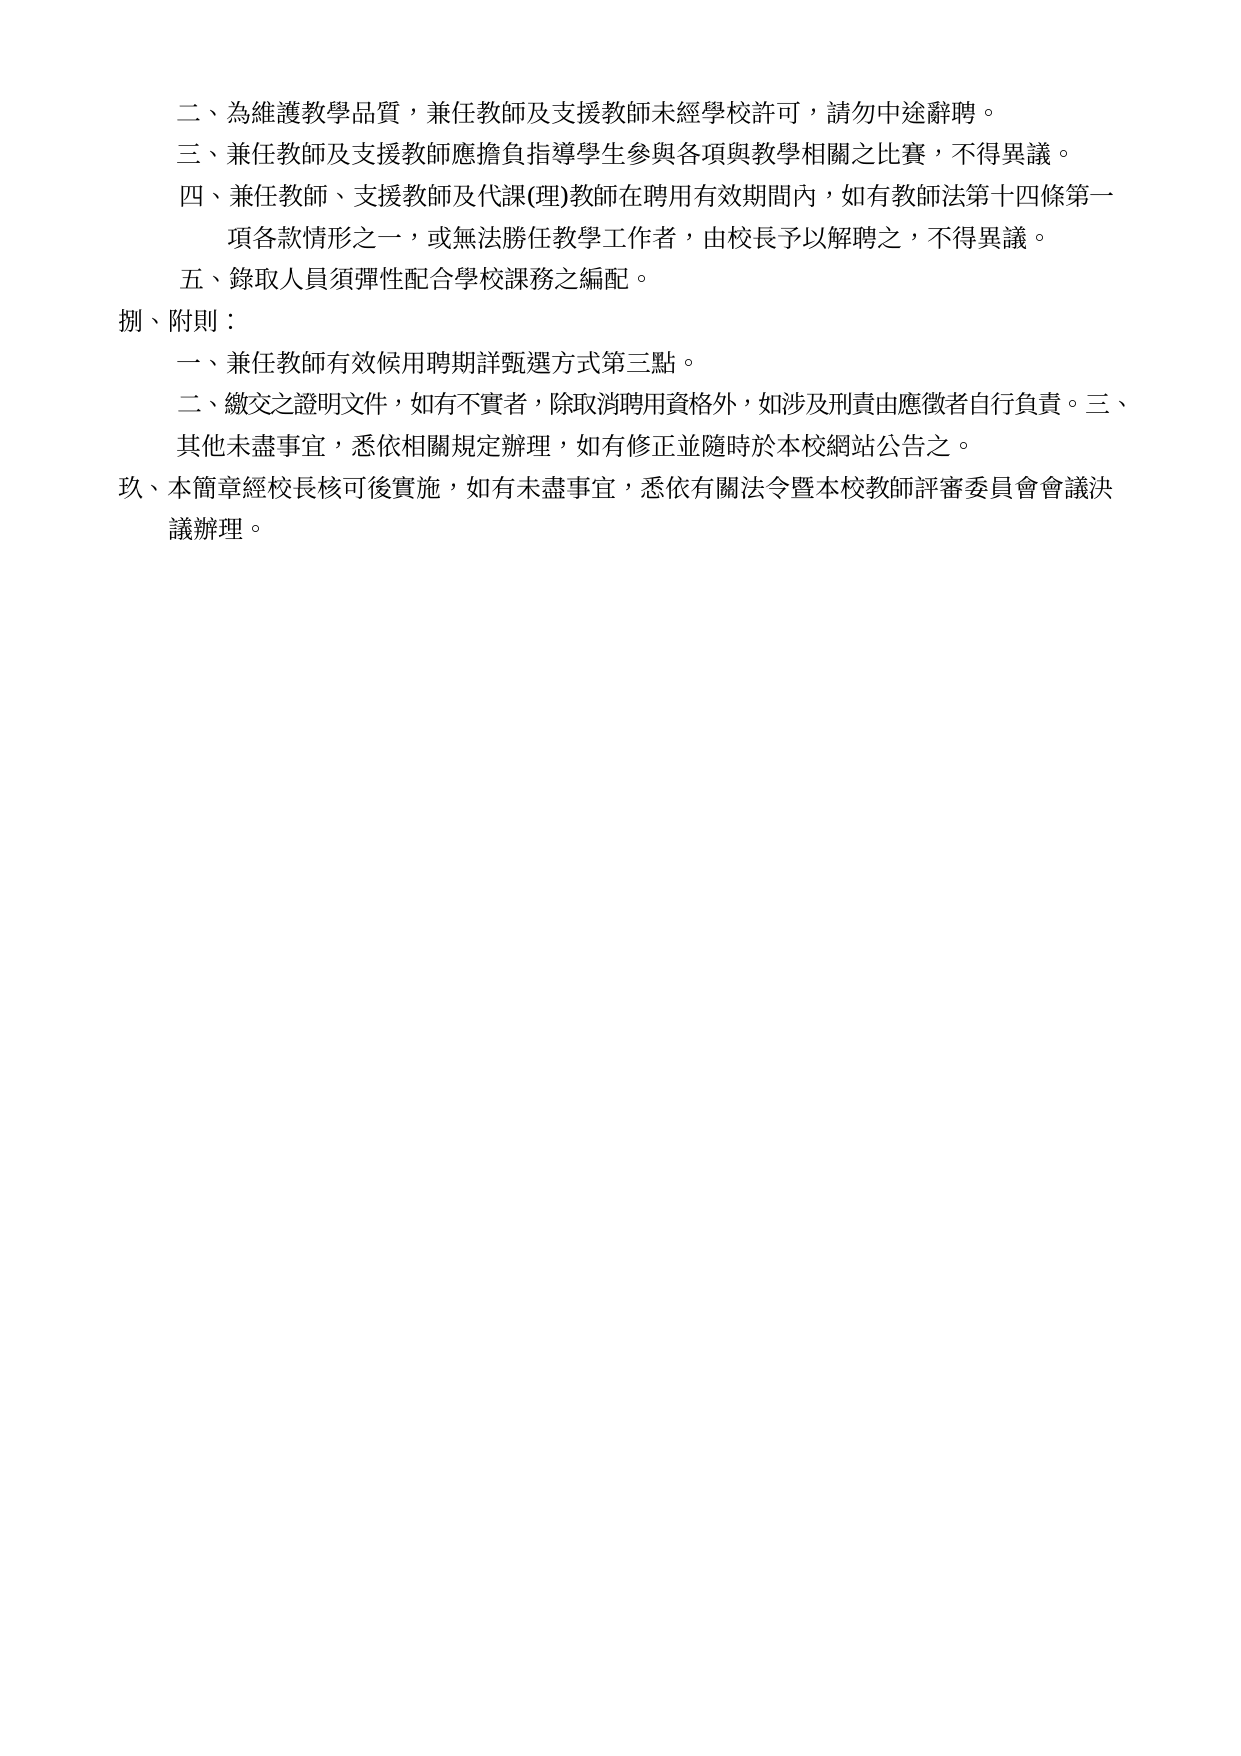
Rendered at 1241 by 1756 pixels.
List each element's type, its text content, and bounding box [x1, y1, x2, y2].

text 一、兼任教師有效候用聘期詳甄選方式第三點。 [176, 343, 1192, 379]
text 三、兼任教師及支援教師應擔負指導學生參與各項與教學相關之比賽，不得異議。 [176, 135, 1192, 171]
text 二、繳交之證明文件，如有不實者，除取消聘用資格外，如涉及刑責由應徵者自行負責。三、其他未盡事宜，悉依相關規定辦理，如有修正並隨時於本校網站公告之。 [176, 385, 1128, 462]
text 四、兼任教師、支援教師及代課(理)教師在聘用有效期間內，如有教師法第十四條第一項各款情形之一，或無法勝任教學工作者，由校長予以解聘之，不得異議。 [179, 177, 1122, 254]
text 五、錄取人員須彈性配合學校課務之編配。捌、附則： [118, 260, 664, 338]
text 二、為維護教學品質，兼任教師及支援教師未經學校許可，請勿中途辭聘。 [176, 94, 1192, 130]
text 玖、本簡章經校長核可後實施，如有未盡事宜，悉依有關法令暨本校教師評審委員會會議決議辦理。 [118, 468, 1118, 546]
